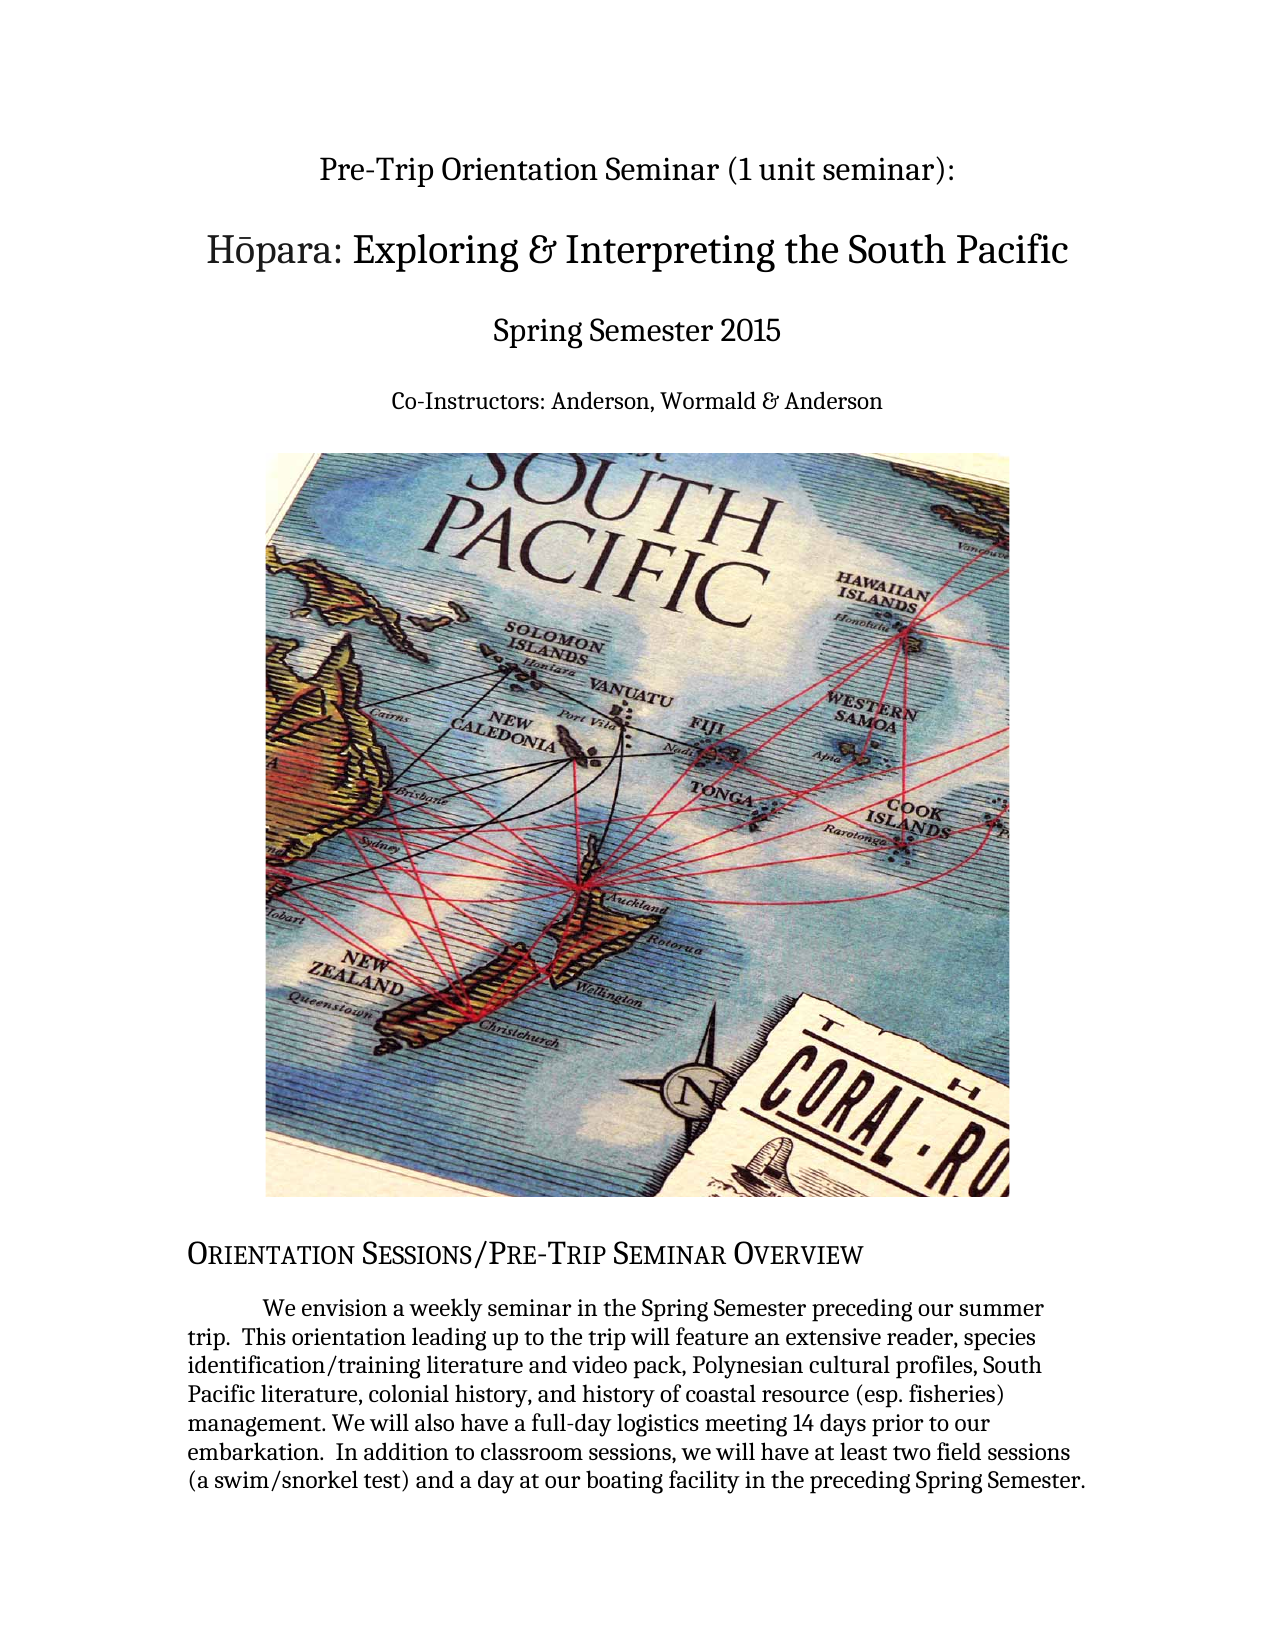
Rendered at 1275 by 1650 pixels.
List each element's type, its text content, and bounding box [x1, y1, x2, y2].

text Co-Instructors: Anderson, Wormald & Anderson [187, 387, 1087, 416]
picture [265, 453, 1010, 1197]
text Pre-Trip Orientation Seminar (1 unit seminar): [187, 150, 1087, 188]
text We envision a weekly seminar in the Spring Semester preceding our summer trip. This orientation leading up to the trip will feature an extensive reader, species identification/training literature and video pack, Polynesian cultural profiles, South Pacific literature, colonial history, and history of coastal resource (esp. fisheries) management. We will also have a full-day logistics meeting 14 days prior to our embarkation. In addition to classroom sessions, we will have at least two field sessions (a swim/snorkel test) and a day at our boating facility in the preceding Spring Semester. [187, 1294, 1087, 1495]
text Spring Semester 2015 [187, 311, 1087, 349]
text Orientation Sessions/Pre-Trip Seminar Overview [187, 1234, 1087, 1273]
text Hōpara: Exploring & Interpreting the South Pacific [187, 226, 1087, 274]
